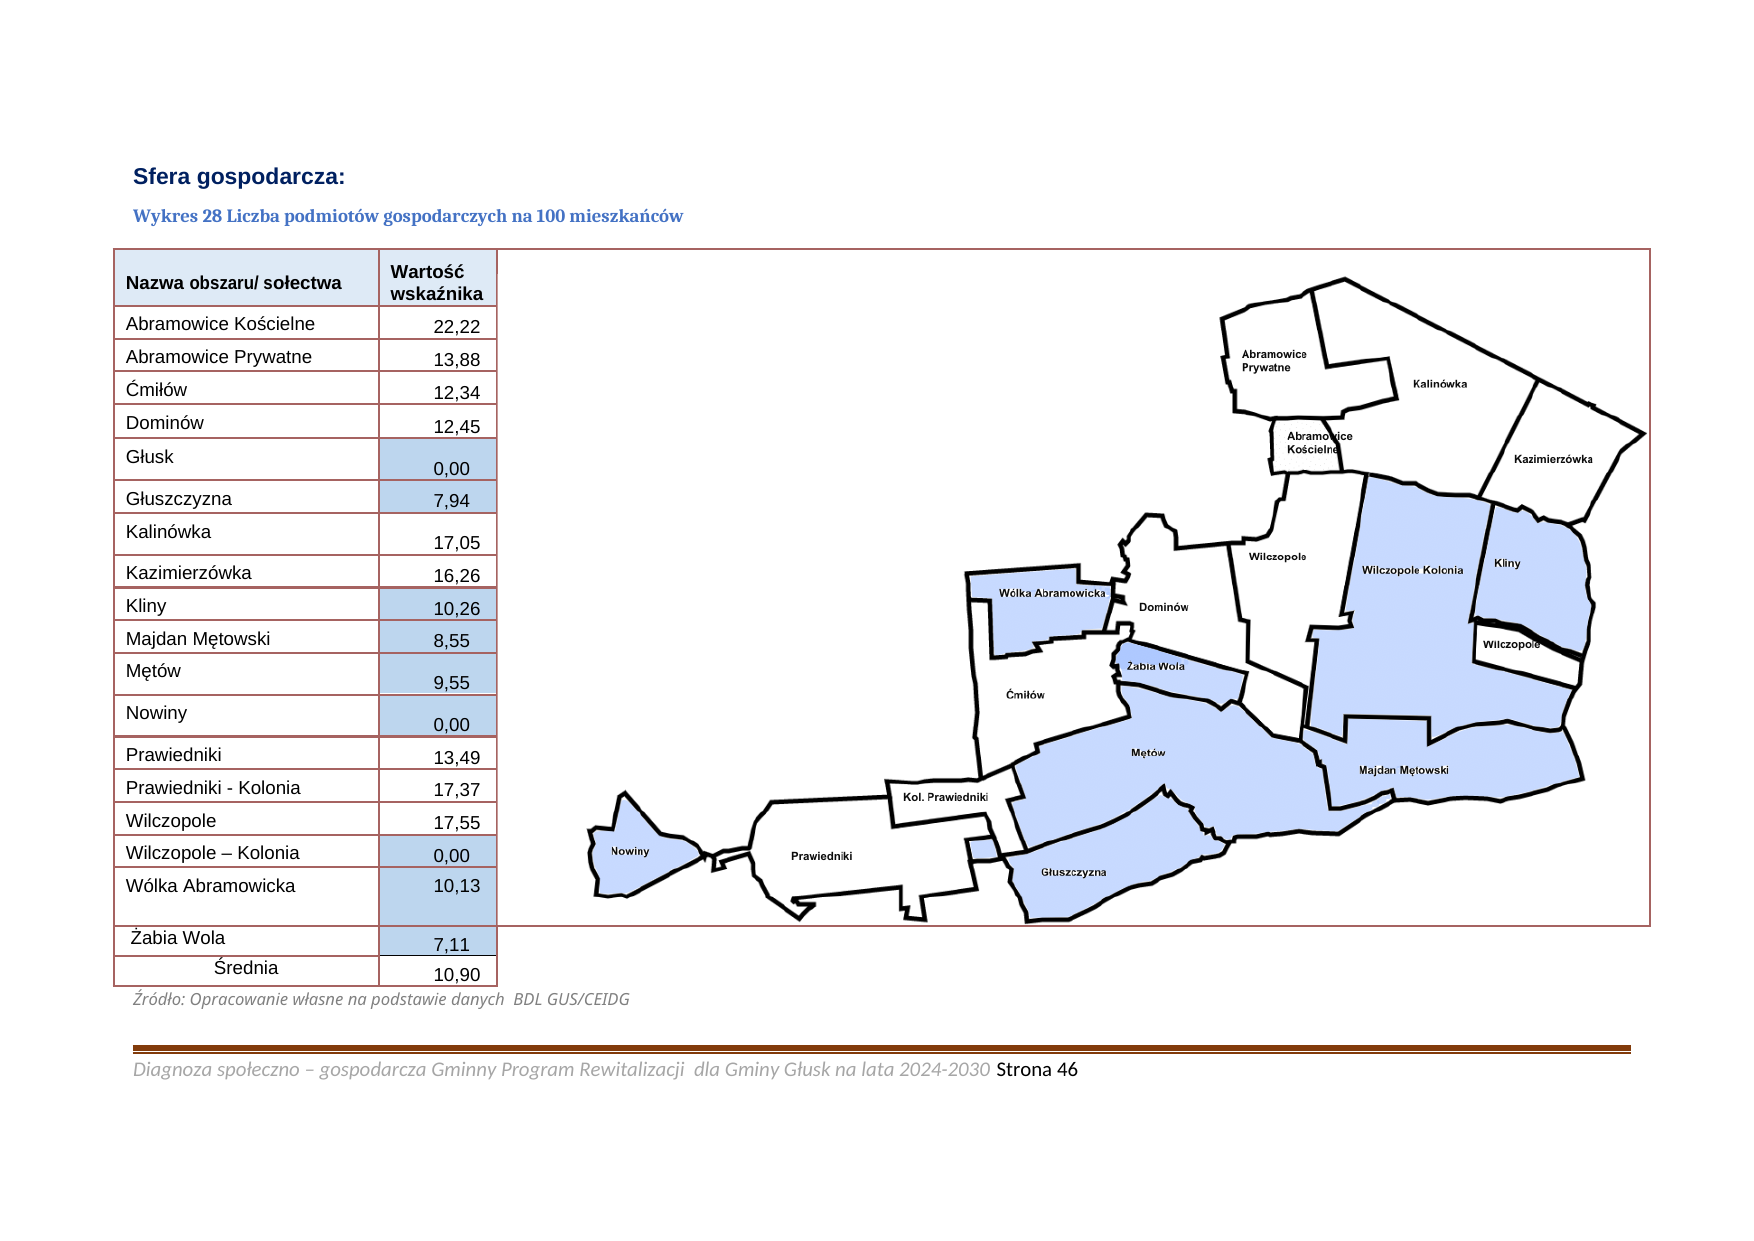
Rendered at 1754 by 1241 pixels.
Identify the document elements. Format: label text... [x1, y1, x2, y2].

picture [497, 274, 1648, 925]
table_cell Nowiny [115, 696, 378, 735]
table_cell 13,49 [380, 738, 496, 768]
table_cell Mętów [115, 654, 378, 693]
table_cell 17,55 [380, 803, 496, 834]
table_cell 17,05 [380, 514, 496, 553]
table_cell 0,00 [380, 836, 496, 866]
table_cell 10,26 [380, 589, 496, 619]
table_cell 22,22 [380, 307, 496, 338]
table_cell 7,11 [380, 927, 496, 955]
table_cell Głuszczyzna [115, 481, 378, 512]
table_cell 8,55 [380, 621, 496, 652]
table_cell Prawiedniki [115, 738, 378, 768]
table_cell Kazimierzówka [115, 556, 378, 586]
table_cell 10,13 [380, 868, 496, 925]
table_cell Wilczopole – Kolonia [115, 836, 378, 866]
table_cell Dominów [115, 405, 378, 437]
table_cell Ćmiłów [115, 372, 378, 403]
table_cell 12,45 [380, 405, 496, 437]
table_cell Abramowice Kościelne [115, 307, 378, 338]
table_cell Kalinówka [115, 514, 378, 553]
table_cell 9,55 [380, 654, 496, 693]
table_header [498, 250, 1649, 925]
text Sfera gospodarcza: [133, 163, 1661, 189]
table_cell Głusk [115, 439, 378, 479]
table_cell Kliny [115, 589, 378, 619]
table_cell 10,90 [380, 956, 496, 985]
table_cell Wilczopole [115, 803, 378, 834]
table_cell 12,34 [380, 372, 496, 403]
table_cell Średnia [115, 957, 378, 985]
table_header Nazwa obszaru/ sołectwa [115, 250, 378, 305]
text Źródło: Opracowanie własne na podstawie danych BDL GUS/CEIDG [133, 987, 1631, 1010]
table_header Wartość wskaźnika [380, 250, 496, 305]
table_cell Wólka Abramowicka [115, 868, 378, 925]
table_cell 7,94 [380, 481, 496, 512]
table_cell 13,88 [380, 340, 496, 370]
table_cell Prawiedniki - Kolonia [115, 770, 378, 801]
table_cell 0,00 [380, 439, 496, 479]
table_cell 0,00 [380, 696, 496, 735]
table_cell Żabia Wola [115, 927, 378, 955]
table_cell Abramowice Prywatne [115, 340, 378, 370]
table_cell 17,37 [380, 770, 496, 801]
table_cell 16,26 [380, 556, 496, 586]
table_cell Majdan Mętowski [115, 621, 378, 652]
